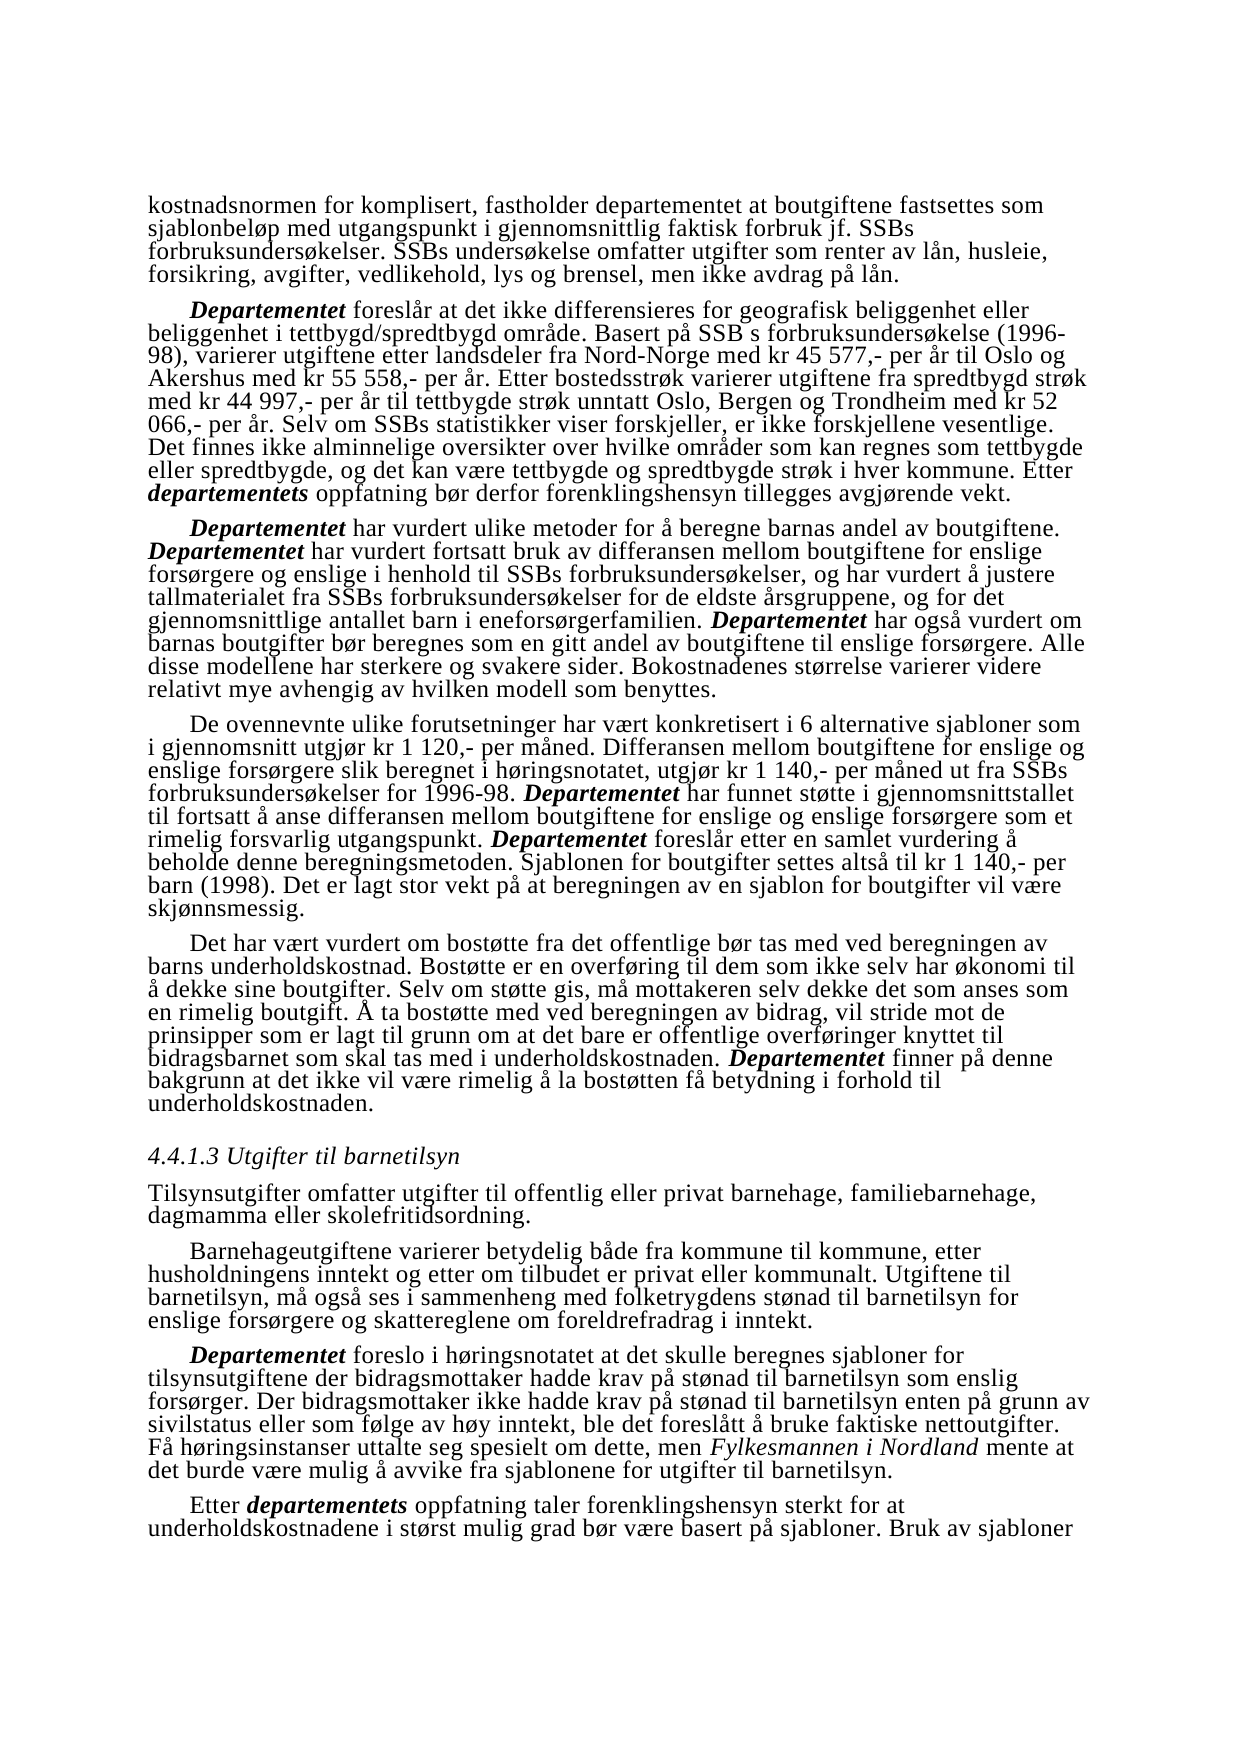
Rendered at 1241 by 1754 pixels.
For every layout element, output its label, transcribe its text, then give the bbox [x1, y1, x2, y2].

text Departementet foreslo i høringsnotatet at det skulle beregnes sjabloner for tilsynsutgiftene der bidragsmottaker hadde krav på stønad til barnetilsyn som enslig forsørger. Der bidragsmottaker ikke hadde krav på stønad til barnetilsyn enten på grunn av sivilstatus eller som følge av høy inntekt, ble det foreslått å bruke faktiske nettoutgifter. Få høringsinstanser uttalte seg spesielt om dette, men Fylkesmannen i Nordland mente at det burde være mulig å avvike fra sjablonene for utgifter til barnetilsyn. [148, 1345, 1093, 1483]
text De ovennevnte ulike forutsetninger har vært konkretisert i 6 alternative sjabloner som i gjennomsnitt utgjør kr 1 120,- per måned. Differansen mellom boutgiftene for enslige og enslige forsørgere slik beregnet i høringsnotatet, utgjør kr 1 140,- per måned ut fra SSBs forbruksundersøkelser for 1996-98. Departementet har funnet støtte i gjennomsnittstallet til fortsatt å anse differansen mellom boutgiftene for enslige og enslige forsørgere som et rimelig forsvarlig utgangspunkt. Departementet foreslår etter en samlet vurdering å beholde denne beregningsmetoden. Sjablonen for boutgifter settes altså til kr 1 140,- per barn (1998). Det er lagt stor vekt på at beregningen av en sjablon for boutgifter vil være skjønnsmessig. [148, 714, 1093, 921]
text Tilsynsutgifter omfatter utgifter til offentlig eller privat barnehage, familiebarnehage, dagmamma eller skolefritidsordning. [148, 1183, 1093, 1228]
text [148, 1495, 1093, 1541]
text Departementet foreslår at det ikke differensieres for geografisk beliggenhet eller beliggenhet i tettbygd/spredtbygd område. Basert på SSB s forbruksundersøkelse (1996-98), varierer utgiftene etter landsdeler fra Nord-Norge med kr 45 577,- per år til Oslo og Akershus med kr 55 558,- per år. Etter bostedsstrøk varierer utgiftene fra spredtbygd strøk med kr 44 997,- per år til tettbygde strøk unntatt Oslo, Bergen og Trondheim med kr 52 066,- per år. Selv om SSBs statistikker viser forskjeller, er ikke forskjellene vesentlige. Det finnes ikke alminnelige oversikter over hvilke områder som kan regnes som tettbygde eller spredtbygde, og det kan være tettbygde og spredtbygde strøk i hver kommune. Etter departementets oppfatning bør derfor forenklingshensyn tillegges avgjørende vekt. [148, 300, 1093, 506]
text Barnehageutgiftene varierer betydelig både fra kommune til kommune, etter husholdningens inntekt og etter om tilbudet er privat eller kommunalt. Utgiftene til barnetilsyn, må også ses i sammenheng med folketrygdens stønad til barnetilsyn for enslige forsørgere og skattereglene om foreldrefradrag i inntekt. [148, 1241, 1093, 1333]
text Det har vært vurdert om bostøtte fra det offentlige bør tas med ved beregningen av barns underholdskostnad. Bostøtte er en overføring til dem som ikke selv har økonomi til å dekke sine boutgifter. Selv om støtte gis, må mottakeren selv dekke det som anses som en rimelig boutgift. Å ta bostøtte med ved beregningen av bidrag, vil stride mot de prinsipper som er lagt til grunn om at det bare er offentlige overføringer knyttet til bidragsbarnet som skal tas med i underholdskostnaden. Departementet finner på denne bakgrunn at det ikke vil være rimelig å la bostøtten få betydning i forhold til underholdskostnaden. [148, 933, 1093, 1116]
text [148, 196, 1093, 287]
subtitle 4.4.1.3 Utgifter til barnetilsyn [148, 1141, 1093, 1170]
text Departementet har vurdert ulike metoder for å beregne barnas andel av boutgiftene. Departementet har vurdert fortsatt bruk av differansen mellom boutgiftene for enslige forsørgere og enslige i henhold til SSBs forbruksundersøkelser, og har vurdert å justere tallmaterialet fra SSBs forbruksundersøkelser for de eldste årsgruppene, og for det gjennomsnittlige antallet barn i eneforsørgerfamilien. Departementet har også vurdert om barnas boutgifter bør beregnes som en gitt andel av boutgiftene til enslige forsørgere. Alle disse modellene har sterkere og svakere sider. Bokostnadenes størrelse varierer videre relativt mye avhengig av hvilken modell som benyttes. [148, 518, 1093, 702]
